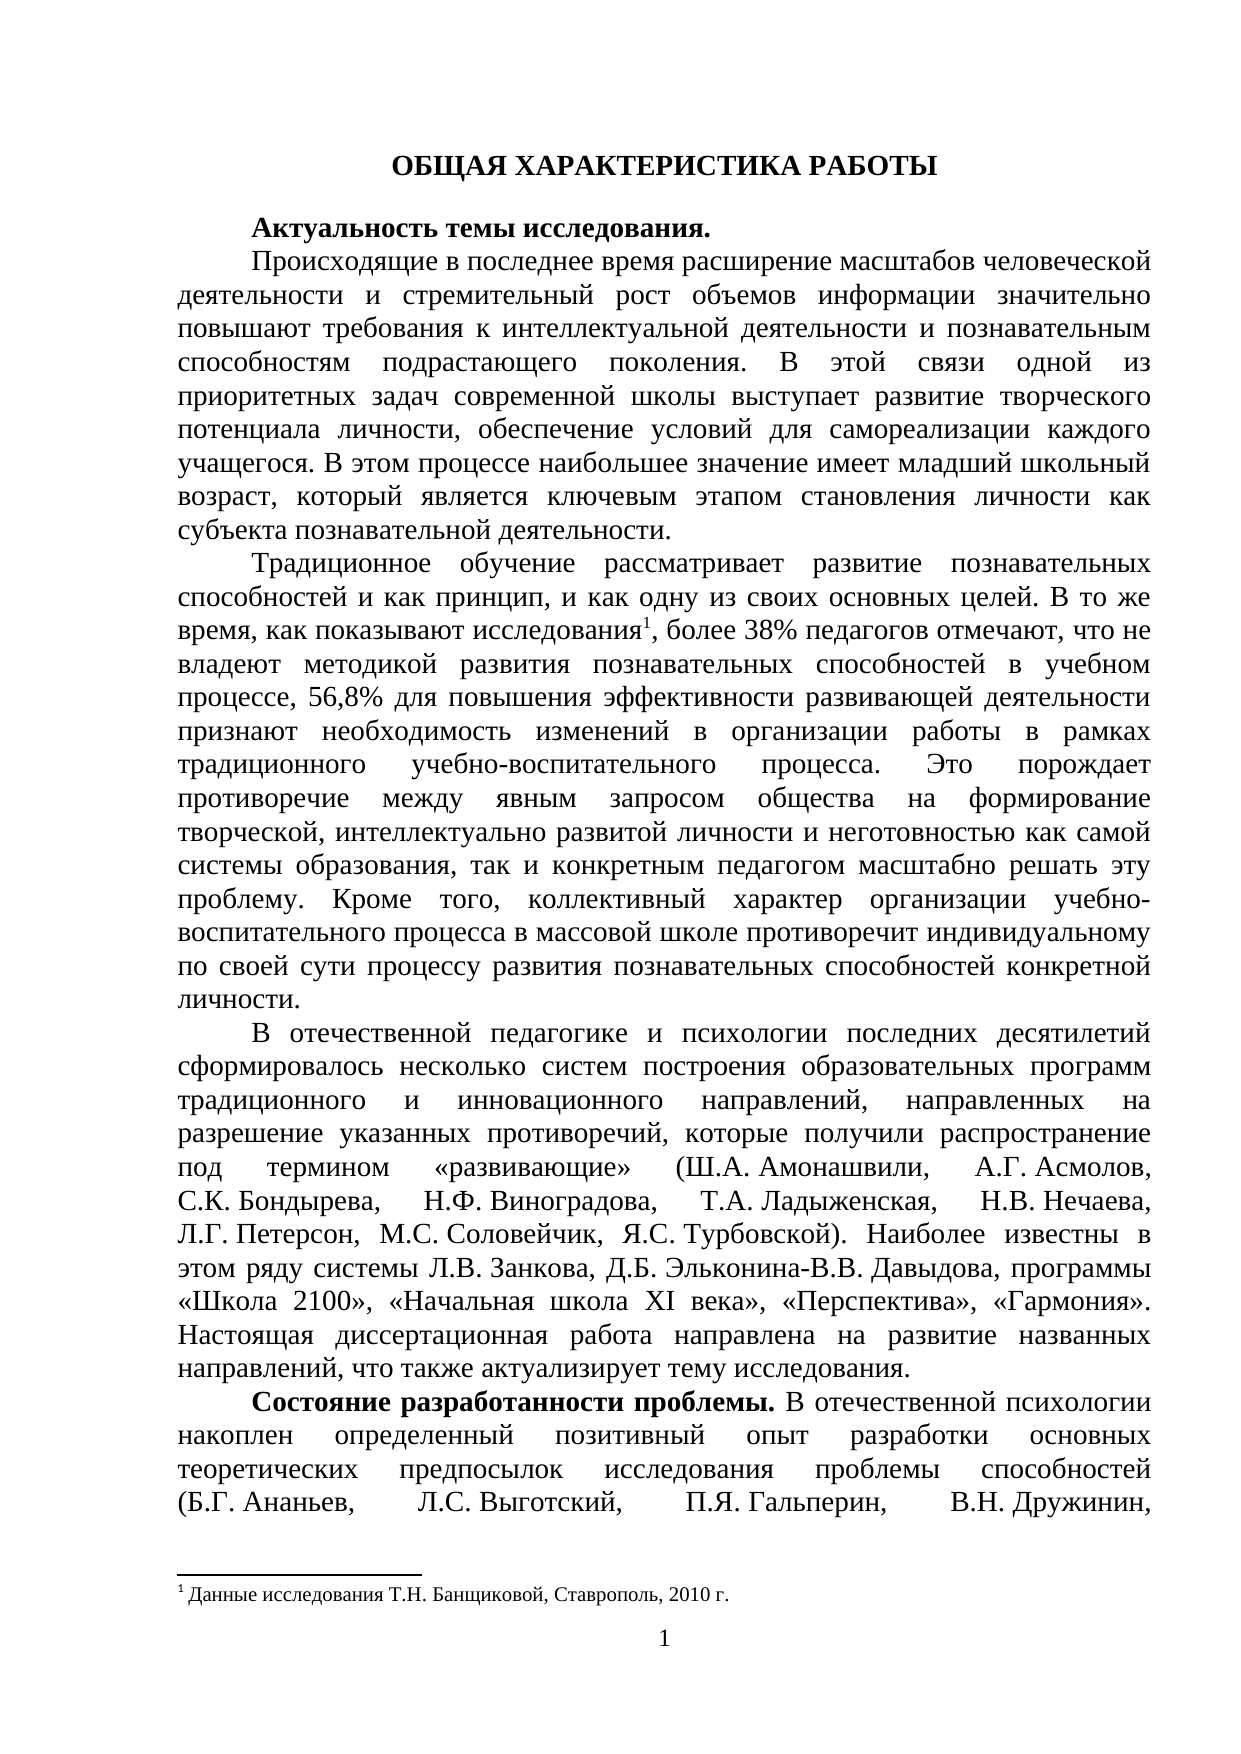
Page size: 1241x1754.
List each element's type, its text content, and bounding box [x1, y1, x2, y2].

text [177, 1384, 1152, 1518]
text Происходящие в последнее время расширение масштабов человеческой деятельности и стремительный рост объемов информации значительно повышают требования к интеллектуальной деятельности и познавательным способностям подрастающего поколения. В этой связи одной из приоритетных задач современной школы выступает развитие творческого потенциала личности, обеспечение условий для самореализации каждого учащегося. В этом процессе наибольшее значение имеет младший школьный возраст, который является ключевым этапом становления личности как субъекта познавательной деятельности. [177, 243, 1152, 545]
text В отечественной педагогике и психологии последних десятилетий сформировалось несколько систем построения образовательных программ традиционного и инновационного направлений, направленных на разрешение указанных противоречий, которые получили распространение под термином «развивающие» (Ш.А. Амонашвили, А.Г. Асмолов, С.К. Бондырева, Н.Ф. Виноградова, Т.А. Ладыженская, Н.В. Нечаева, Л.Г. Петерсон, М.С. Соловейчик, Я.С. Турбовской). Наиболее известны в этом ряду системы Л.В. Занкова, Д.Б. Эльконина-В.В. Давыдова, программы «Школа 2100», «Начальная школа XI века», «Перспектива», «Гармония». Настоящая диссертационная работа направлена на развитие названных направлений, что также актуализирует тему исследования. [177, 1015, 1152, 1384]
text Актуальность темы исследования. [177, 210, 1152, 243]
subtitle ОБЩАЯ ХАРАКТЕРИСТИКА РАБОТЫ [177, 148, 1152, 181]
text Традиционное обучение рассматривает развитие познавательных способностей и как принцип, и как одну из своих основных целей. В то же время, как показывают исследования, более 38% педагогов отмечают, что не владеют методикой развития познавательных способностей в учебном процессе, 56,8% для повышения эффективности развивающей деятельности признают необходимость изменений в организации работы в рамках традиционного учебно-воспитательного процесса. Это порождает противоречие между явным запросом общества на формирование творческой, интеллектуально развитой личности и неготовностью как самой системы образования, так и конкретным педагогом масштабно решать эту проблему. Кроме того, коллективный характер организации учебно-воспитательного процесса в массовой школе противоречит индивидуальному по своей сути процессу развития познавательных способностей конкретной личности. [177, 545, 1152, 1015]
